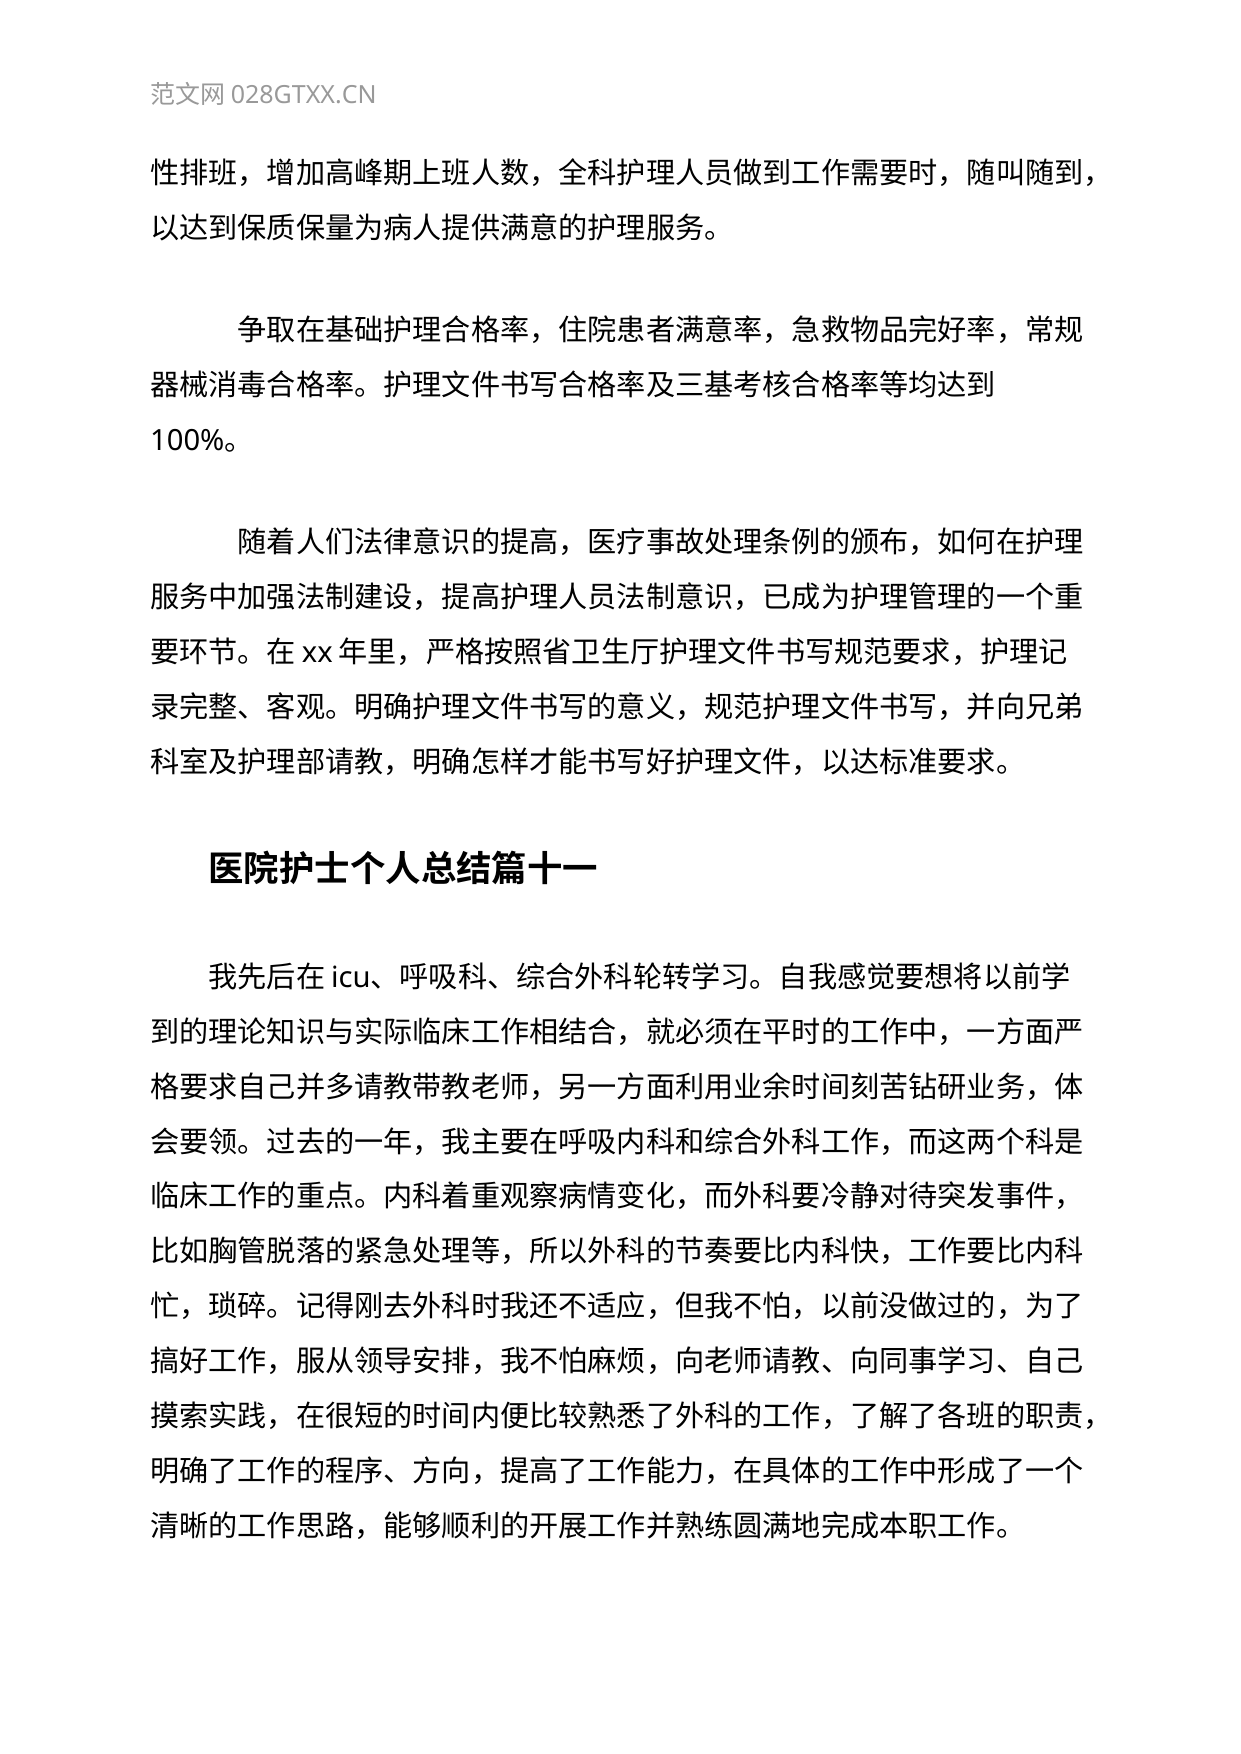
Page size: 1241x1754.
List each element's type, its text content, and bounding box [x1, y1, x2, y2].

text 医院护士个人总结篇十一 [150, 840, 1090, 891]
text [150, 150, 1090, 247]
text 争取在基础护理合格率，住院患者满意率，急救物品完好率，常规器械消毒合格率。护理文件书写合格率及三基考核合格率等均达到100%。 [150, 307, 1090, 459]
text 我先后在icu、呼吸科、综合外科轮转学习。自我感觉要想将以前学到的理论知识与实际临床工作相结合，就必须在平时的工作中，一方面严格要求自己并多请教带教老师，另一方面利用业余时间刻苦钻研业务，体会要领。过去的一年，我主要在呼吸内科和综合外科工作，而这两个科是临床工作的重点。内科着重观察病情变化，而外科要冷静对待突发事件，比如胸管脱落的紧急处理等，所以外科的节奏要比内科快，工作要比内科忙，琐碎。记得刚去外科时我还不适应，但我不怕，以前没做过的，为了搞好工作，服从领导安排，我不怕麻烦，向老师请教、向同事学习、自己摸索实践，在很短的时间内便比较熟悉了外科的工作，了解了各班的职责，明确了工作的程序、方向，提高了工作能力，在具体的工作中形成了一个清晰的工作思路，能够顺利的开展工作并熟练圆满地完成本职工作。 [150, 953, 1090, 1545]
text 随着人们法律意识的提高，医疗事故处理条例的颁布，如何在护理服务中加强法制建设，提高护理人员法制意识，已成为护理管理的一个重要环节。在xx年里，严格按照省卫生厅护理文件书写规范要求，护理记录完整、客观。明确护理文件书写的意义，规范护理文件书写，并向兄弟科室及护理部请教，明确怎样才能书写好护理文件，以达标准要求。 [150, 518, 1090, 780]
